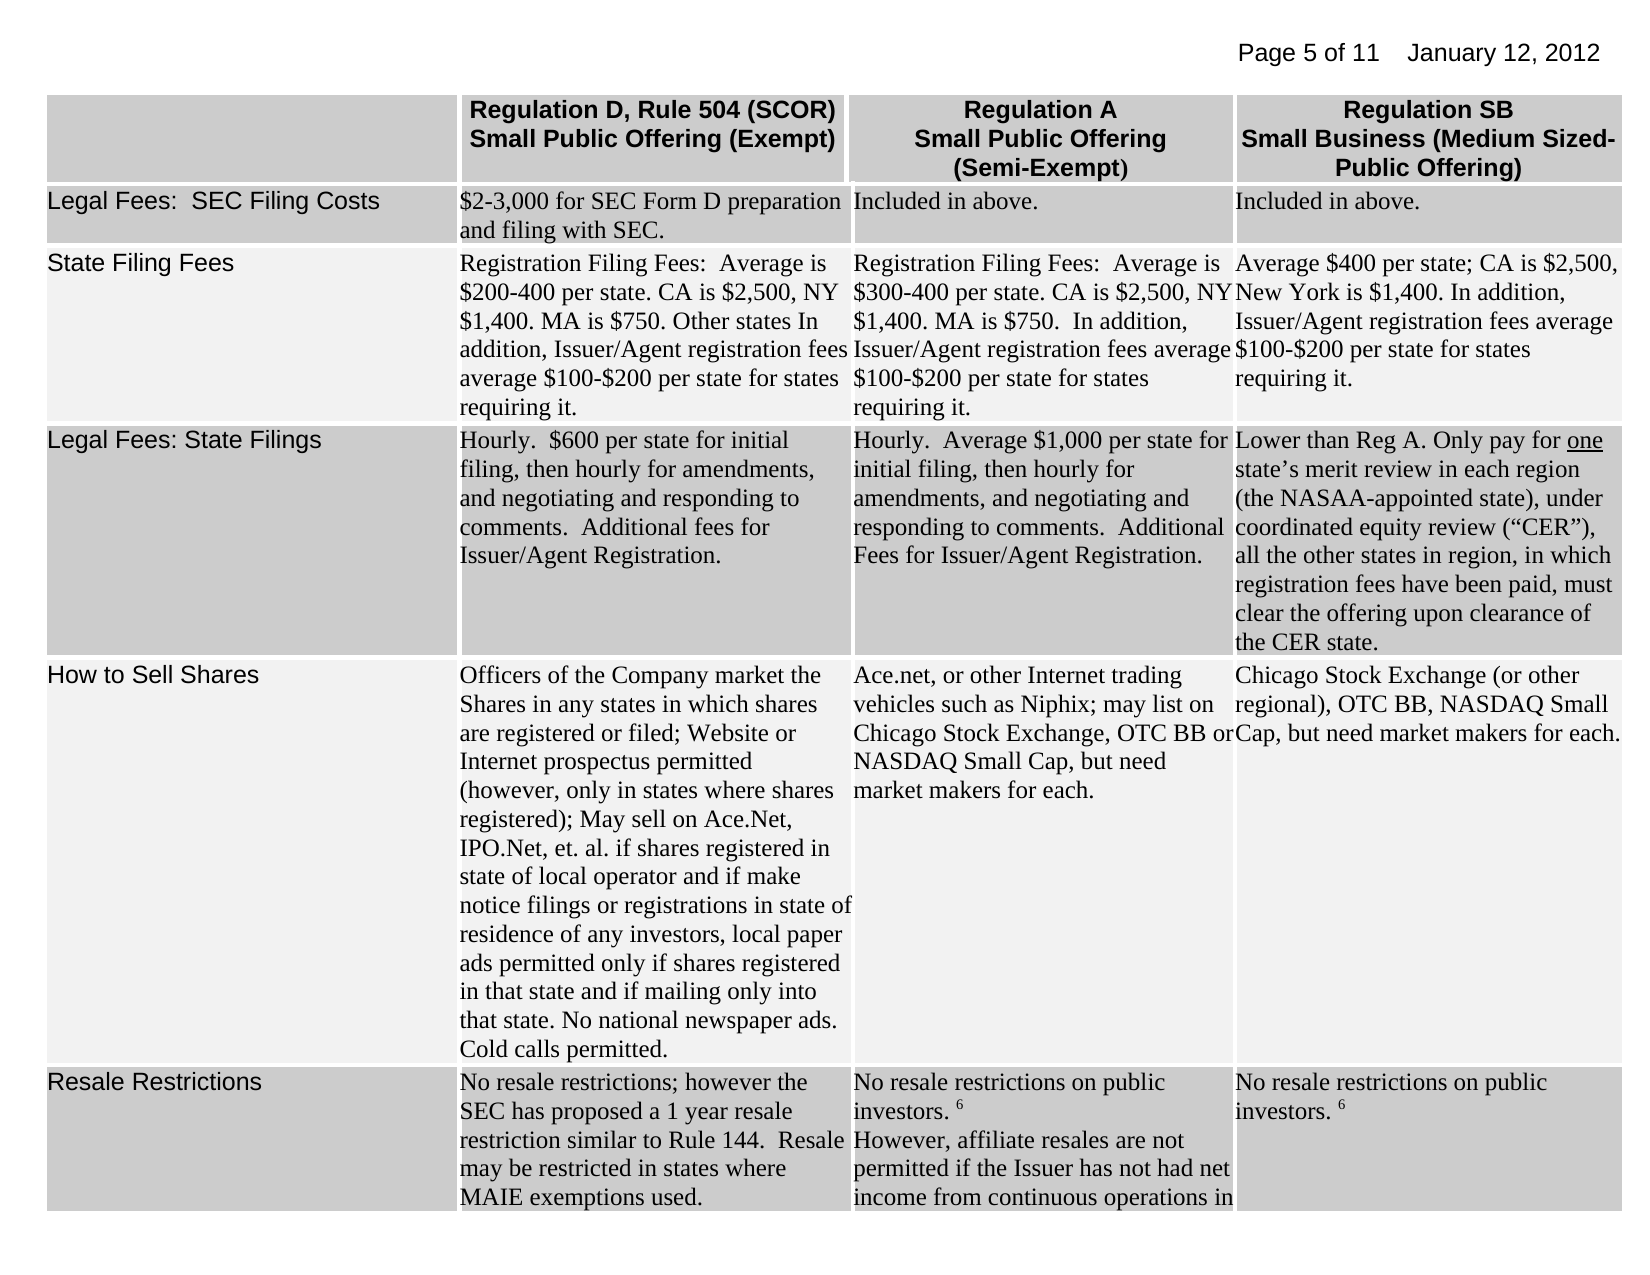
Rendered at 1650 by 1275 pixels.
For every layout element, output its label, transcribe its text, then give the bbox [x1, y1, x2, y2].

table_header Regulation SB Small Business (Medium Sized-Public Offering) [1237, 95, 1622, 181]
table_header [47, 95, 457, 181]
table_cell Hourly. $600 per state for initial filing, then hourly for amendments, and negotiating and responding to comments. Additional fees for Issuer/Agent Registration. [462, 426, 851, 655]
table_cell Lower than Reg A. Only pay for one state’s merit review in each region (the NASAA-appointed state), under coordinated equity review (“CER”), all the other states in region, in which registration fees have been paid, must clear the offering upon clearance of the CER state. [1237, 426, 1622, 655]
table_cell Included in above. [1237, 186, 1622, 243]
table_header Regulation D, Rule 504 (SCOR) Small Public Offering (Exempt) [462, 95, 844, 181]
table_cell Chicago Stock Exchange (or other regional), OTC BB, NASDAQ Small Cap, but need market makers for each. [1237, 660, 1622, 1063]
table_cell How to Sell Shares [47, 660, 457, 1063]
table_cell Average $400 per state; CA is $2,500, is $1,400. In addition, Issuer/Agent registration fees average $100-$200 per state for states requiring it. [1237, 248, 1622, 421]
table_cell Legal Fees: State Filings [47, 426, 457, 655]
table_cell No resale restrictions on public investors. 6 [1237, 1067, 1622, 1211]
table_cell Legal Fees: SEC Filing Costs [47, 186, 457, 243]
table_header Regulation A Small Public Offering (Semi-Exempt) [849, 95, 1233, 181]
table_cell Registration Filing Fees: Average is $200-400 per state. CA is $2,500, NY $1,400. MA is $750. Other states In addition, Issuer/Agent registration fees average $100-$200 per state for states requiring it. [462, 248, 851, 421]
table_cell Registration Filing Fees: Average is $300-400 per state. CA is $2,500, NY $1,400. MA is $750. In addition, Issuer/Agent registration fees average $100-$200 per state for states requiring it. [855, 248, 1233, 421]
table_cell Included in above. [855, 186, 1233, 243]
table_cell Ace.net, or other Internet trading vehicles such as Niphix; may list on Chicago Stock Exchange, OTC BB or NASDAQ Small Cap, but need market makers for each. [855, 660, 1233, 1063]
table_cell Resale Restrictions [47, 1067, 457, 1211]
table_cell $2-3,000 for SEC Form D preparation and filing with SEC. [462, 186, 851, 243]
table_cell Officers of the Company market the Shares in any states in which shares are registered or filed; Website or Internet prospectus permitted (however, only in states where shares registered); May sell on Ace.Net, IPO.Net, et. al. if shares registered in state of local operator and if make notice filings or registrations in state of residence of any investors, local paper ads permitted only if shares registered in that state and if mailing only into that state. No national newspaper ads. Cold calls permitted. [462, 660, 851, 1063]
table_cell State Filing Fees [47, 248, 457, 421]
table_cell Hourly. Average $1,000 per state for initial filing, then hourly for amendments, and negotiating and responding to comments. Additional Fees for Issuer/Agent Registration. [855, 426, 1233, 655]
